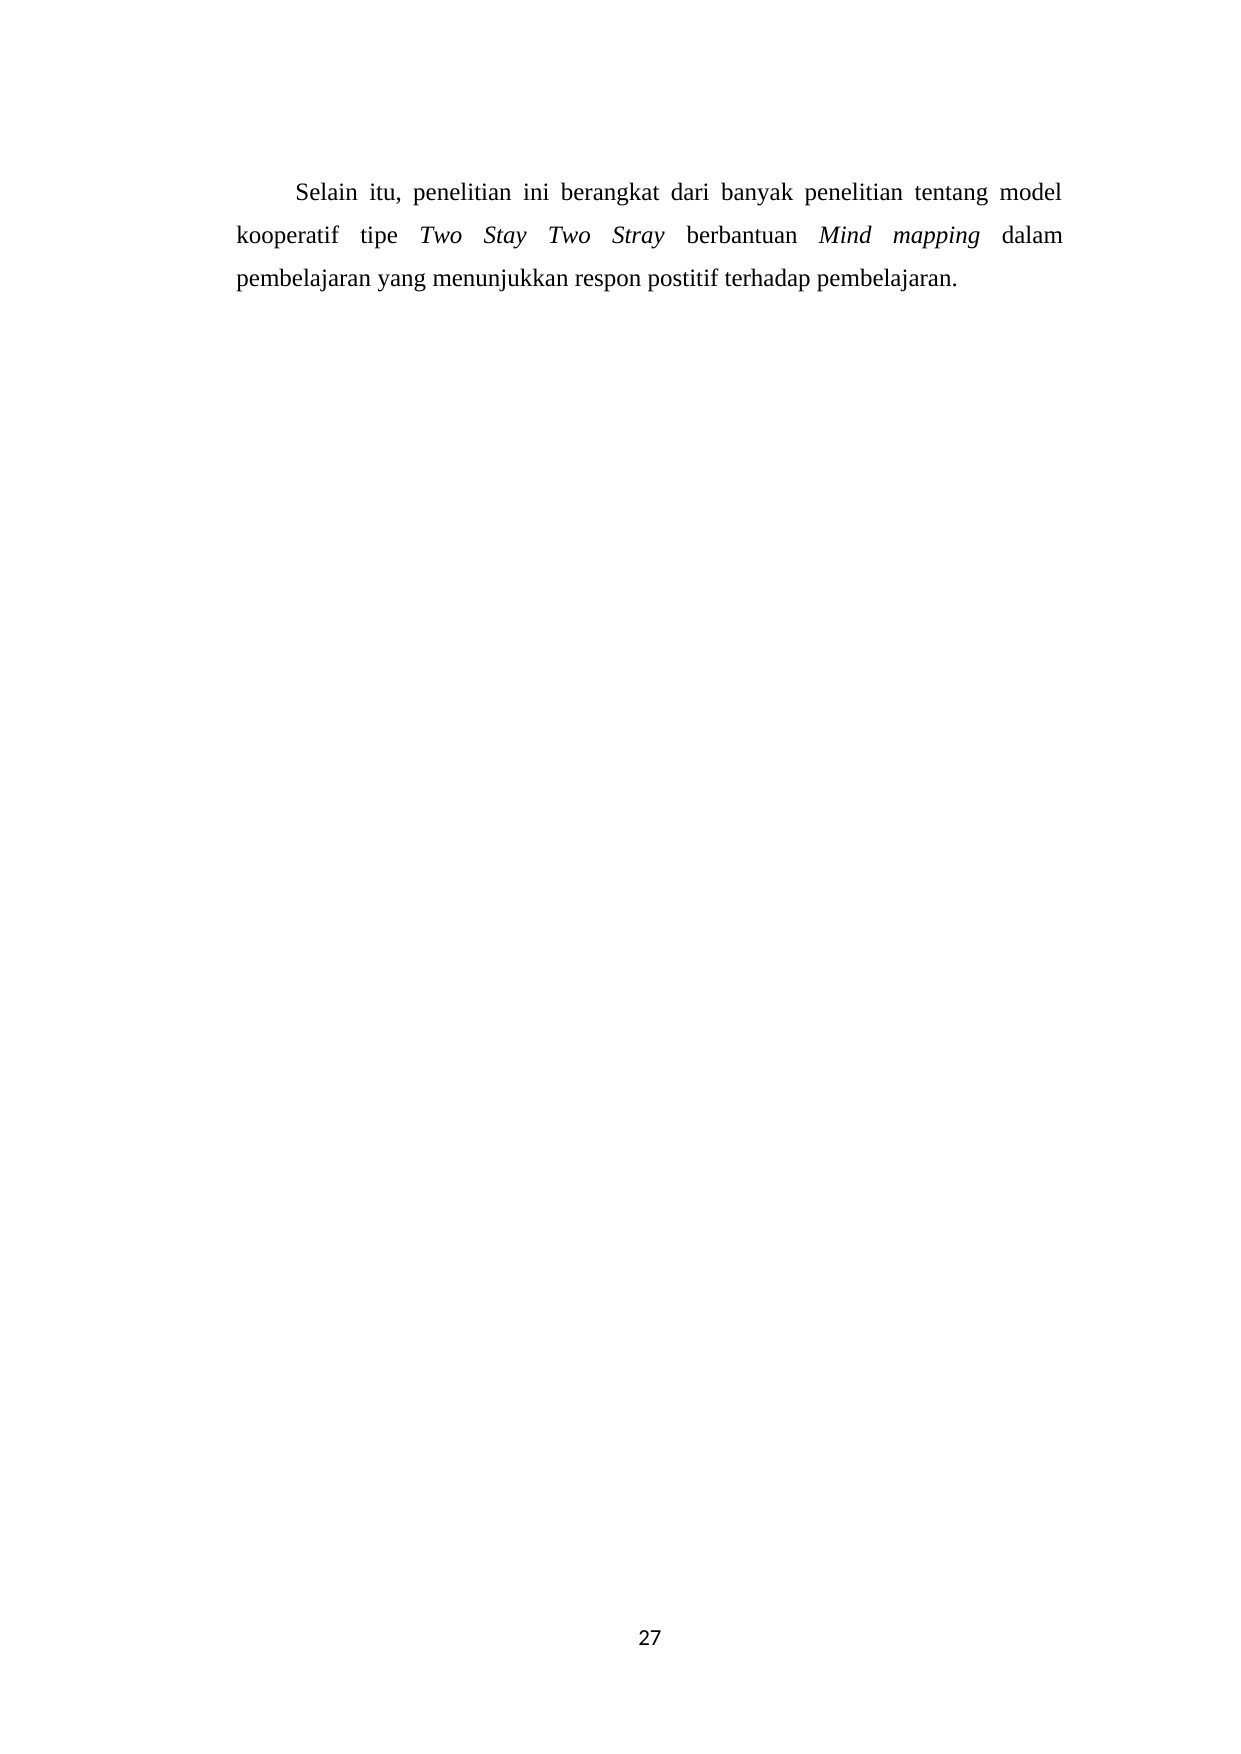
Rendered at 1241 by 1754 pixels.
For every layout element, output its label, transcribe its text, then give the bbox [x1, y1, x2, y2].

text Selain itu, penelitian ini berangkat dari banyak penelitian tentang model kooperatif tipe Two Stay Two Stray berbantuan Mind mapping dalam pembelajaran yang menunjukkan respon postitif terhadap pembelajaran. [236, 177, 1063, 292]
